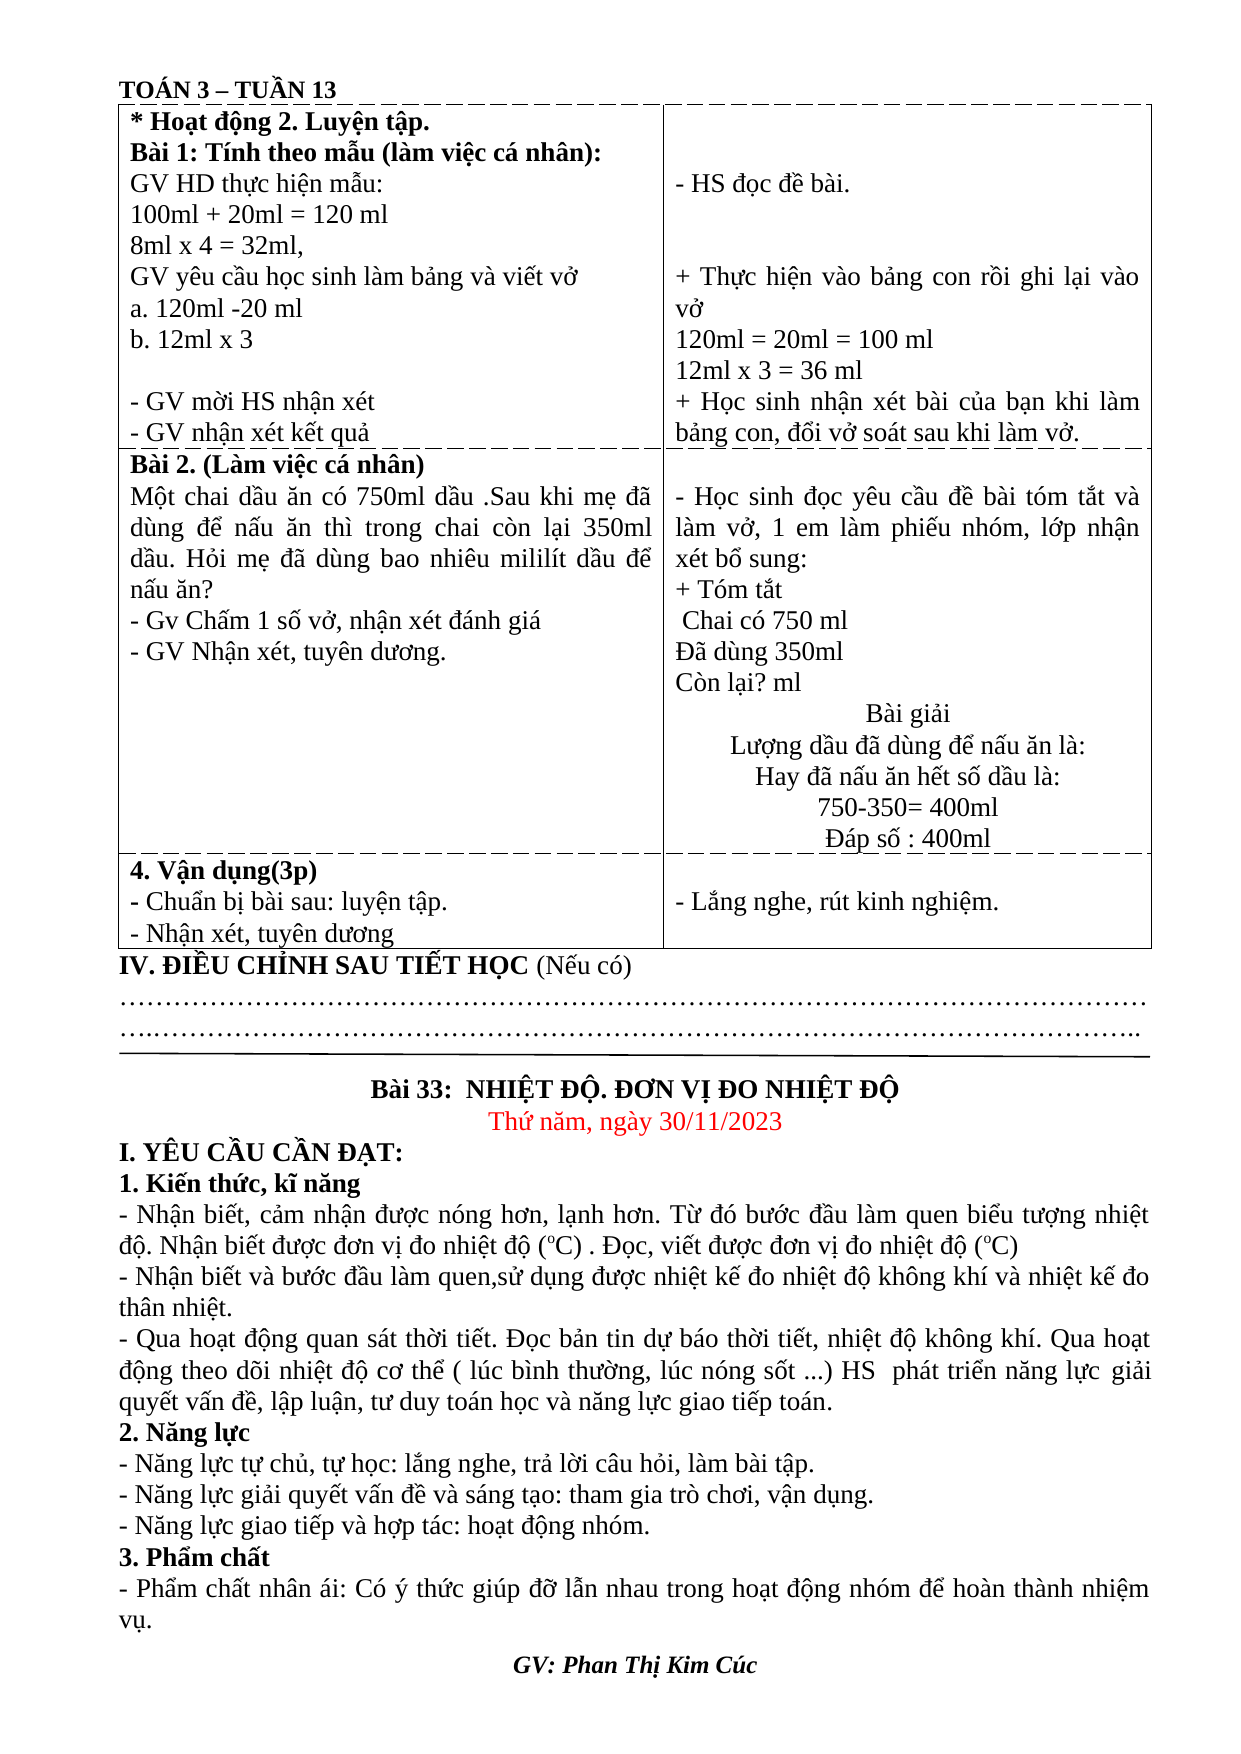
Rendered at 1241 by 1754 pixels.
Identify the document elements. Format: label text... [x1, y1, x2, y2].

table_cell - Lắng nghe, rút kinh nghiệm. [664, 853, 1151, 948]
text IV. ĐIỀU CHỈNH SAU TIẾT HỌC (Nếu có) [118, 949, 1152, 980]
text - Nhận biết, cảm nhận được nóng hơn, lạnh hơn. Từ đó bước đầu làm quen biểu tượng nhiệt độ. Nhận biết được đơn vị đo nhiệt độ (oC) . Đọc, viết được đơn vị đo nhiệt độ (oC) [118, 1198, 1152, 1260]
table_cell - Học sinh đọc yêu cầu đề bài tóm tắt và làm vở, 1 em làm phiếu nhóm, lớp nhận xét bổ sung: + Tóm tắt Chai có 750 ml Đã dùng 350ml Còn lại? ml Bài giải Lượng dầu đã dùng để nấu ăn là: Hay đã nấu ăn hết số dầu là: 750-350= 400ml Đáp số : 400ml [664, 448, 1151, 853]
text …………………………………………………………………………………………………… [118, 980, 1152, 1011]
text 3. Phẩm chất [118, 1541, 1152, 1572]
text - Năng lực giải quyết vấn đề và sáng tạo: tham gia trò chơi, vận dụng. [118, 1478, 1152, 1509]
text I. YÊU CẦU CẦN ĐẠT: [118, 1136, 1152, 1167]
text ….……………………………………………………………………………………………….. [118, 1011, 1152, 1042]
text Thứ năm, ngày 30/11/2023 [118, 1104, 1152, 1136]
table_cell - HS đọc đề bài. + Thực hiện vào bảng con rồi ghi lại vào vở 120ml = 20ml = 100 ml 12ml x 3 = 36 ml + Học sinh nhận xét bài của bạn khi làm bảng con, đổi vở soát sau khi làm vở. [664, 104, 1151, 447]
table_cell * Hoạt động 2. Luyện tập. Bài 1: Tính theo mẫu (làm việc cá nhân): GV HD thực hiện mẫu: 100ml + 20ml = 120 ml 8ml x 4 = 32ml, GV yêu cầu học sinh làm bảng và viết vở a. 120ml -20 ml b. 12ml x 3 - GV mời HS nhận xét - GV nhận xét kết quả [119, 104, 663, 447]
text - Phẩm chất nhân ái: Có ý thức giúp đỡ lẫn nhau trong hoạt động nhóm để hoàn thành nhiệm vụ. [118, 1572, 1152, 1634]
text - Năng lực tự chủ, tự học: lắng nghe, trả lời câu hỏi, làm bài tập. [118, 1447, 1152, 1478]
text - Qua hoạt động quan sát thời tiết. Đọc bản tin dự báo thời tiết, nhiệt độ không khí. Qua hoạt động theo dõi nhiệt độ cơ thể ( lúc bình thường, lúc nóng sốt ...) HS phát triển năng lực giải quyết vấn đề, lập luận, tư duy toán học và năng lực giao tiếp toán. [118, 1323, 1152, 1416]
text 2. Năng lực [118, 1416, 1152, 1447]
text Bài 33: NHIỆT ĐỘ. ĐƠN VỊ ĐO NHIỆT ĐỘ [118, 1073, 1152, 1104]
text - Năng lực giao tiếp và hợp tác: hoạt động nhóm. [118, 1509, 1152, 1541]
text 1. Kiến thức, kĩ năng [118, 1167, 1152, 1198]
table_cell Bài 2. (Làm việc cá nhân) Một chai dầu ăn có 750ml dầu .Sau khi mẹ đã dùng để nấu ăn thì trong chai còn lại 350ml dầu. Hỏi mẹ đã dùng bao nhiêu mililít dầu để nấu ăn? - Gv Chấm 1 số vở, nhận xét đánh giá - GV Nhận xét, tuyên dương. [119, 448, 663, 853]
table_cell 4. Vận dụng(3p) - Chuẩn bị bài sau: luyện tập. - Nhận xét, tuyên dương [119, 853, 663, 948]
text - Nhận biết và bước đầu làm quen,sử dụng được nhiệt kế đo nhiệt độ không khí và nhiệt kế đo thân nhiệt. [118, 1260, 1152, 1323]
